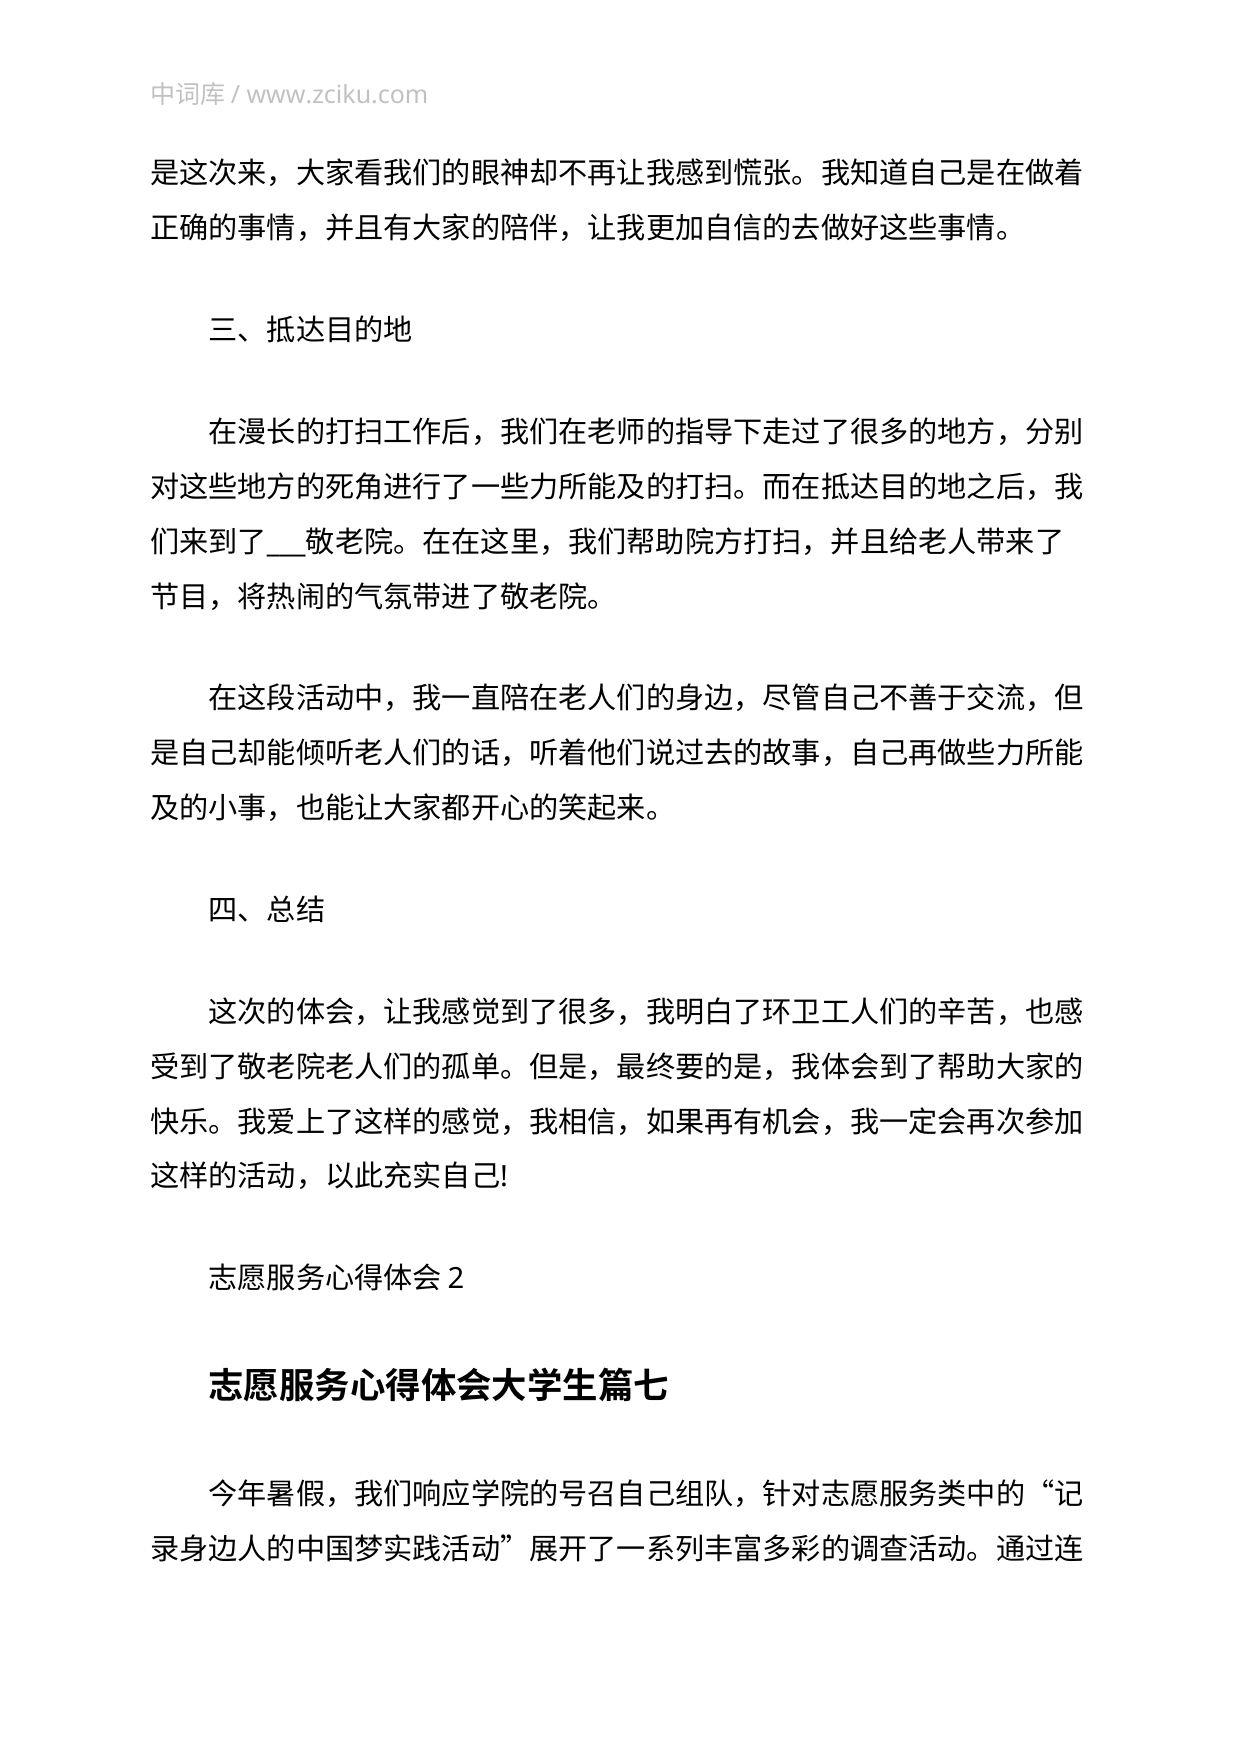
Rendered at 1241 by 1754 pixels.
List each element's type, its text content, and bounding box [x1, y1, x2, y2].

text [150, 1470, 1090, 1568]
text 在漫长的打扫工作后，我们在老师的指导下走过了很多的地方，分别对这些地方的死角进行了一些力所能及的打扫。而在抵达目的地之后，我们来到了___敬老院。在在这里，我们帮助院方打扫，并且给老人带来了节目，将热闹的气氛带进了敬老院。 [150, 408, 1090, 616]
text 志愿服务心得体会大学生篇七 [150, 1357, 1090, 1408]
text 在这段活动中，我一直陪在老人们的身边，尽管自己不善于交流，但是自己却能倾听老人们的话，听着他们说过去的故事，自己再做些力所能及的小事，也能让大家都开心的笑起来。 [150, 675, 1090, 827]
text 三、抵达目的地 [150, 307, 1090, 349]
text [150, 150, 1090, 247]
text 志愿服务心得体会2 [150, 1255, 1090, 1297]
text 这次的体会，让我感觉到了很多，我明白了环卫工人们的辛苦，也感受到了敬老院老人们的孤单。但是，最终要的是，我体会到了帮助大家的快乐。我爱上了这样的感觉，我相信，如果再有机会，我一定会再次参加这样的活动，以此充实自己! [150, 988, 1090, 1195]
text 四、总结 [150, 887, 1090, 929]
